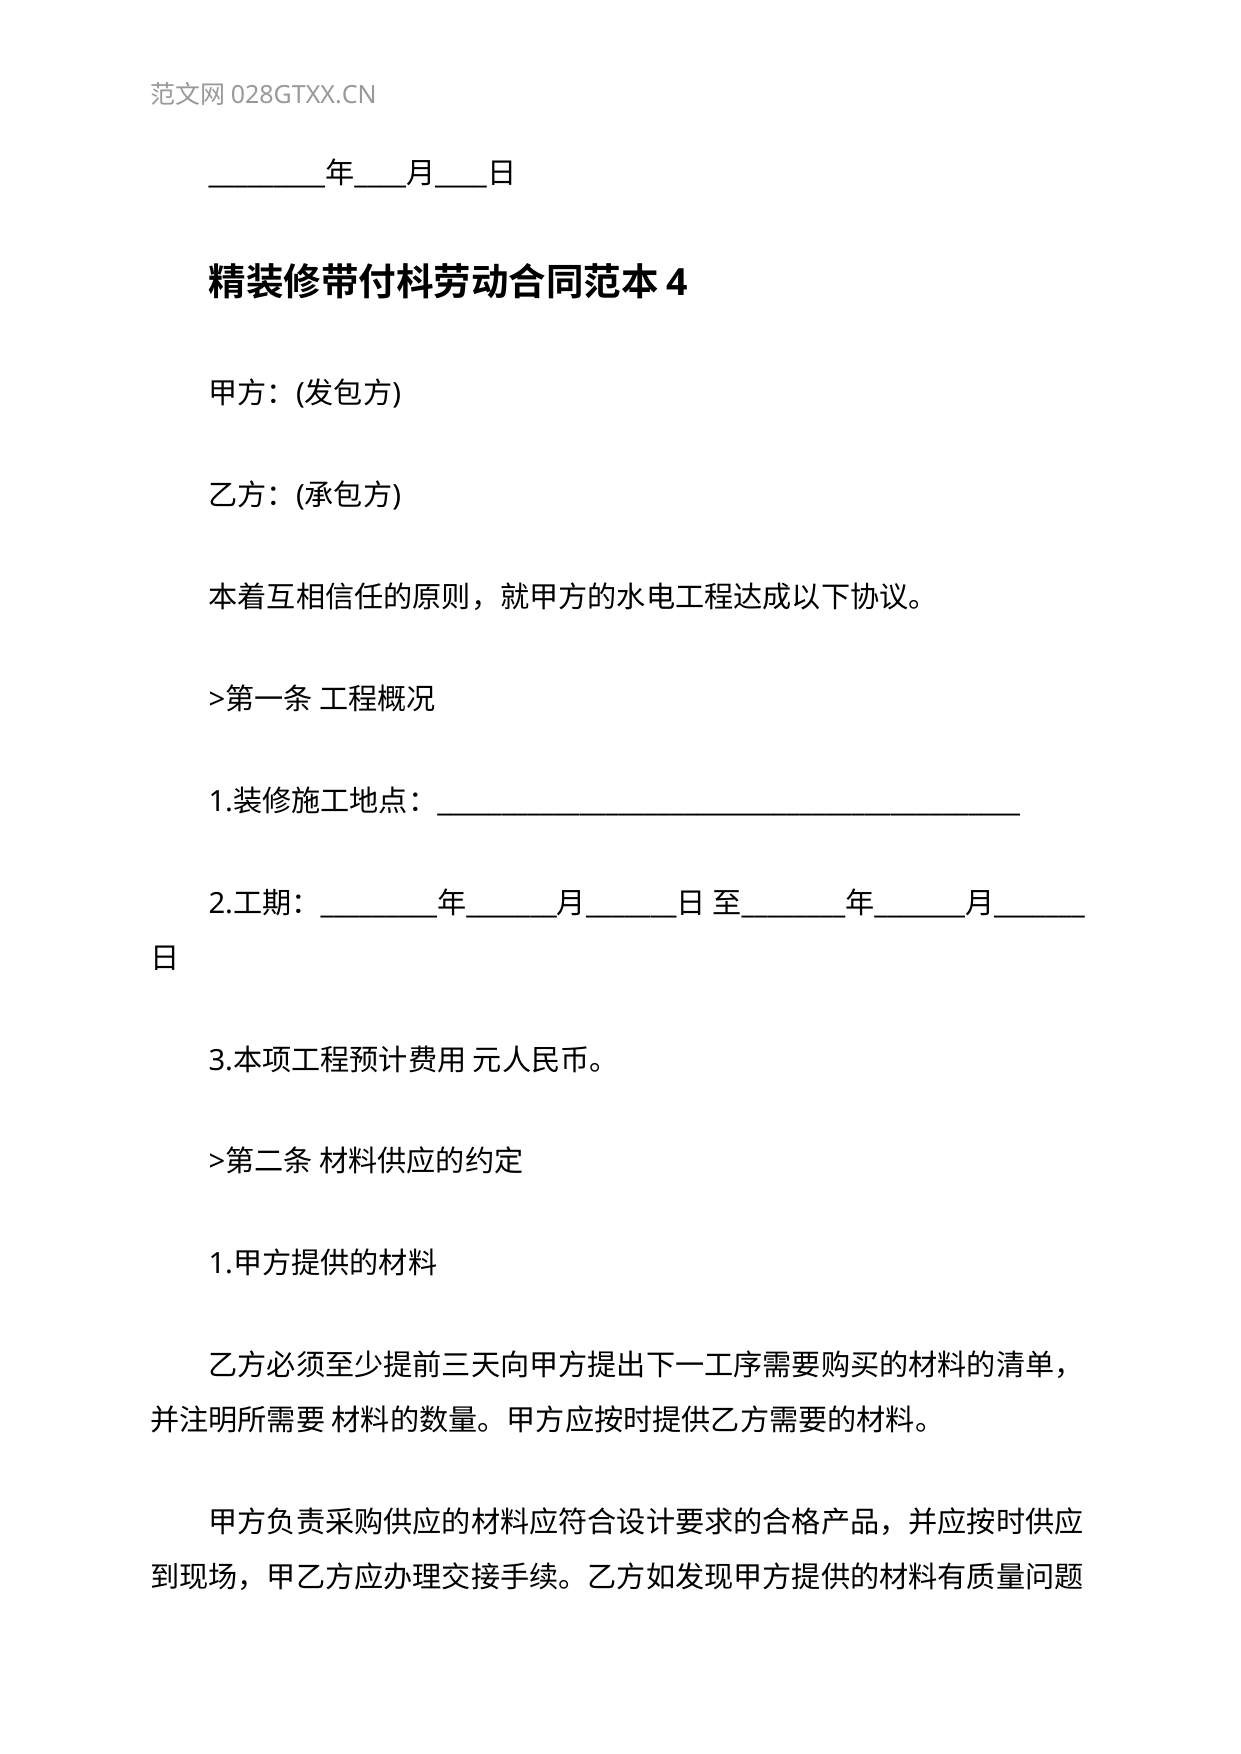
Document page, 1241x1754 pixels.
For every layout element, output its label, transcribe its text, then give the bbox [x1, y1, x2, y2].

text 2.工期：_________年_______月_______日 至________年_______月_______日 [150, 879, 1090, 977]
text 乙方必须至少提前三天向甲方提出下一工序需要购买的材料的清单，并注明所需要 材料的数量。甲方应按时提供乙方需要的材料。 [150, 1342, 1090, 1439]
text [150, 150, 1090, 192]
text 3.本项工程预计费用 元人民币。 [150, 1036, 1090, 1078]
text 1.甲方提供的材料 [150, 1240, 1090, 1282]
text >第一条 工程概况 [150, 675, 1090, 718]
text 1.装修施工地点：_____________________________________________ [150, 777, 1090, 820]
text 精装修带付枓劳动合同范本4 [150, 252, 1090, 306]
text >第二条 材料供应的约定 [150, 1138, 1090, 1180]
text 本着互相信任的原则，就甲方的水电工程达成以下协议。 [150, 573, 1090, 616]
text 乙方：(承包方) [150, 472, 1090, 514]
text 甲方：(发包方) [150, 369, 1090, 412]
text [150, 1499, 1090, 1596]
